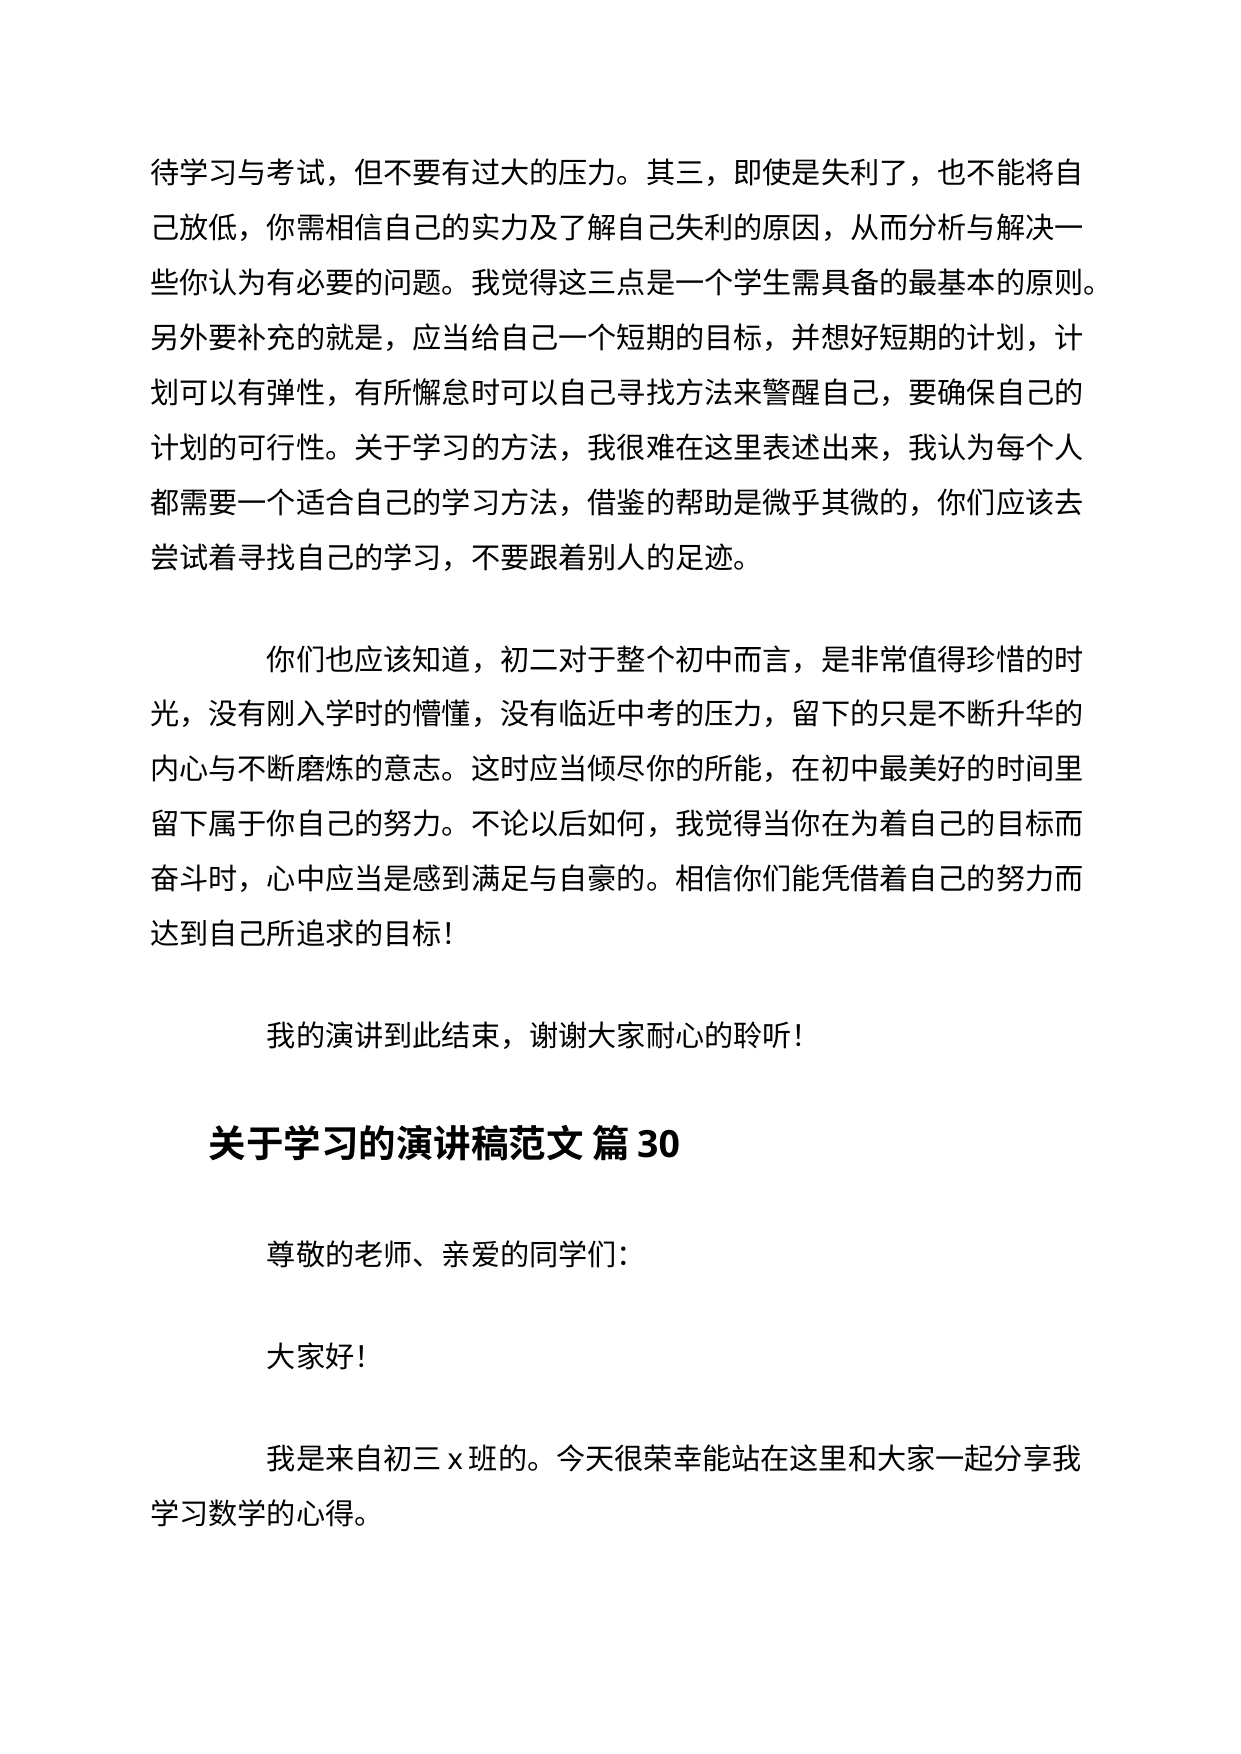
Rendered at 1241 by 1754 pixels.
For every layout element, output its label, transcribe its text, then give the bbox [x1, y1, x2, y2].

text 关于学习的演讲稿范文 篇30 [150, 1114, 1090, 1168]
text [150, 150, 1090, 577]
text 你们也应该知道，初二对于整个初中而言，是非常值得珍惜的时光，没有刚入学时的懵懂，没有临近中考的压力，留下的只是不断升华的内心与不断磨炼的意志。这时应当倾尽你的所能，在初中最美好的时间里留下属于你自己的努力。不论以后如何，我觉得当你在为着自己的目标而奋斗时，心中应当是感到满足与自豪的。相信你们能凭借着自己的努力而达到自己所追求的目标！ [150, 636, 1090, 953]
text 尊敬的老师、亲爱的同学们： [150, 1232, 1090, 1274]
text 我是来自初三x班的。今天很荣幸能站在这里和大家一起分享我学习数学的心得。 [150, 1435, 1090, 1532]
text 大家好！ [150, 1333, 1090, 1376]
text 我的演讲到此结束，谢谢大家耐心的聆听！ [150, 1012, 1090, 1054]
